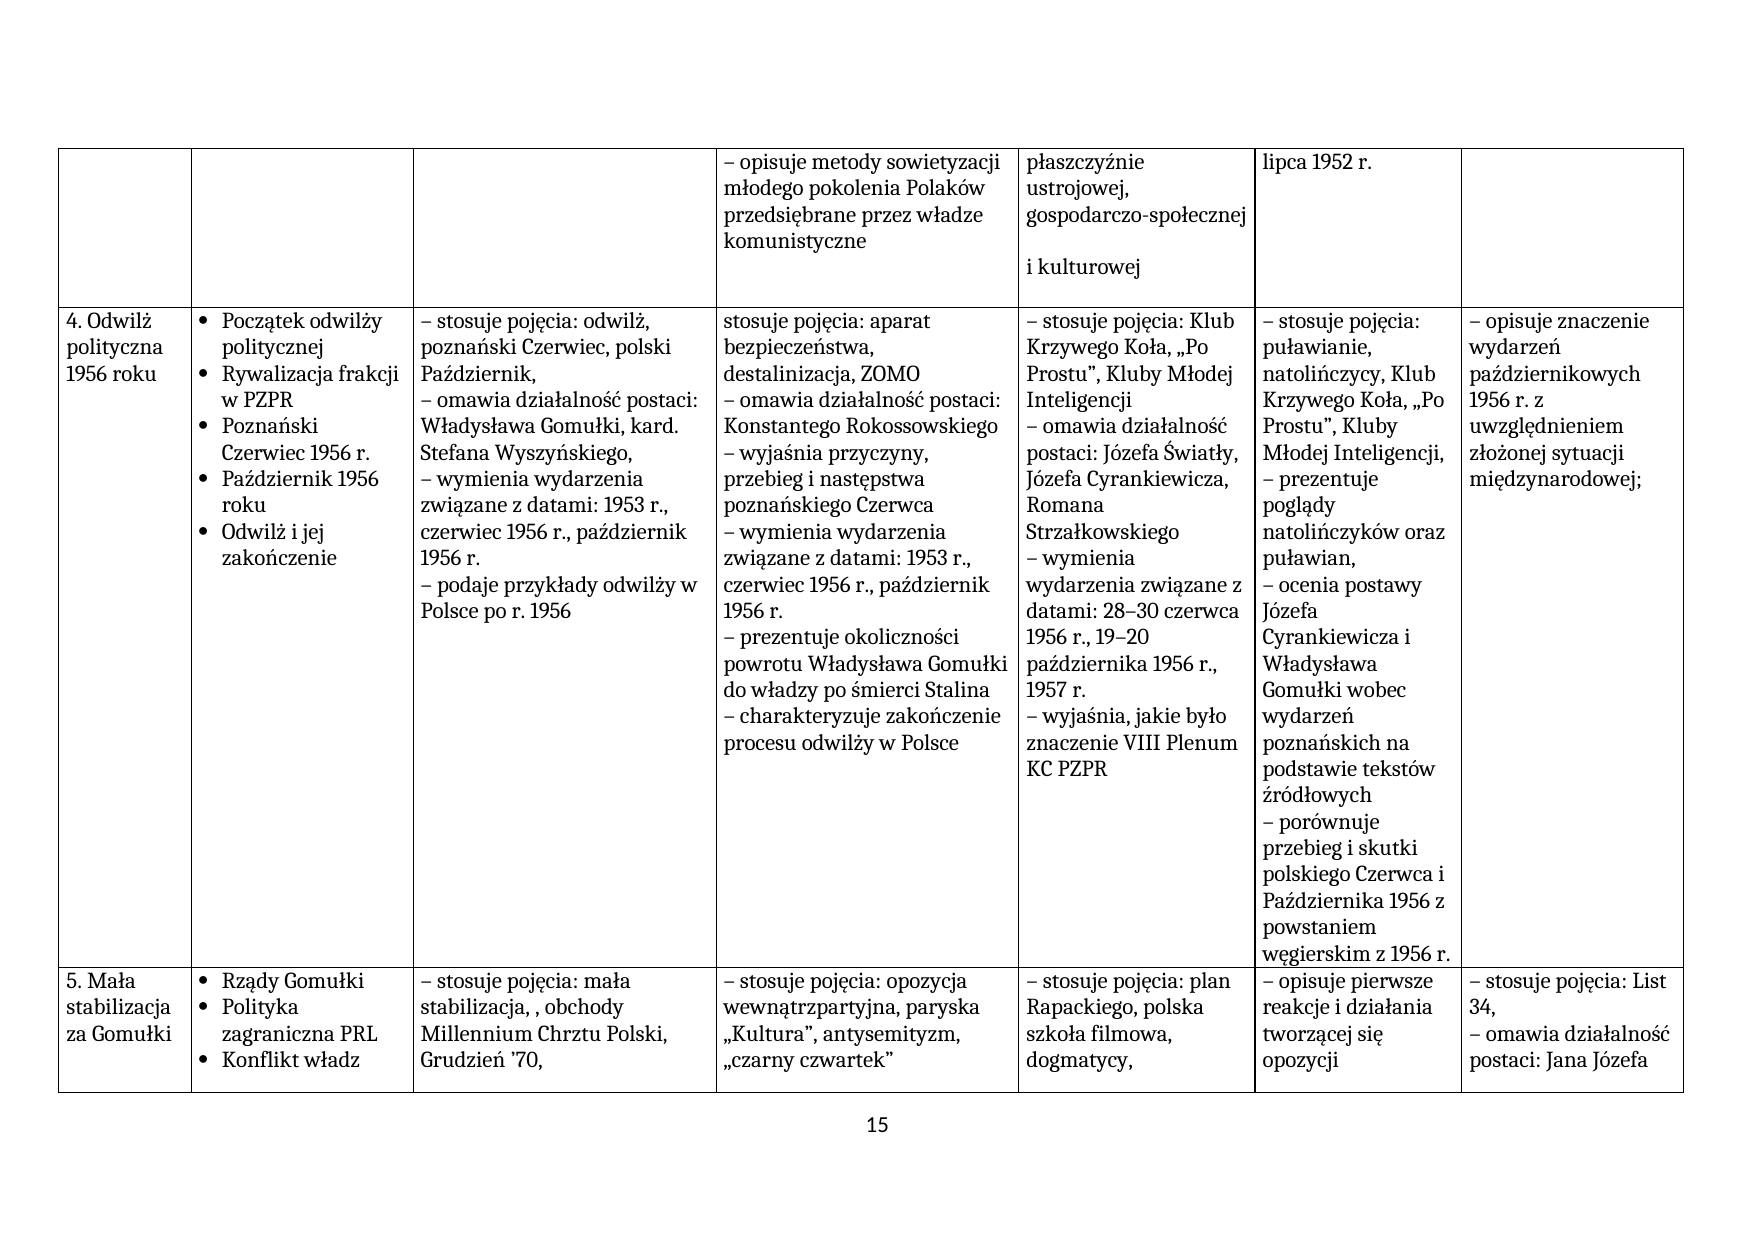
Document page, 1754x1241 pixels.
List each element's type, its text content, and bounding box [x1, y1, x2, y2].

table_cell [1462, 968, 1683, 1092]
table_cell Początek odwilży politycznej Rywalizacja frakcji w PZPR Poznański Czerwiec 1956 r. Październik 1956 roku Odwilż i jej zakończenie [192, 308, 413, 967]
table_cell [1256, 149, 1461, 307]
table_cell – stosuje pojęcia: odwilż, poznański Czerwiec, polski Październik, – omawia działalność postaci: Władysława Gomułki, kard. Stefana Wyszyńskiego, – wymienia wydarzenia związane z datami: 1953 r., czerwiec 1956 r., październik 1956 r. – podaje przykłady odwilży w Polsce po r. 1956 [414, 308, 716, 967]
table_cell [717, 149, 1018, 307]
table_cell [1019, 149, 1254, 307]
table_cell – stosuje pojęcia: puławianie, natolińczycy, Klub Krzywego Koła, „Po Prostu”, Kluby Młodej Inteligencji, – prezentuje poglądy natolińczyków oraz puławian, – ocenia postawy Józefa Cyrankiewicza i Władysława Gomułki wobec wydarzeń poznańskich na podstawie tekstów źródłowych – porównuje przebieg i skutki polskiego Czerwca i Października 1956 z powstaniem węgierskim z 1956 r. [1256, 308, 1461, 967]
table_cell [59, 149, 191, 307]
table_cell – opisuje znaczenie wydarzeń październikowych 1956 r. z uwzględnieniem złożonej sytuacji międzynarodowej; [1462, 308, 1683, 967]
table_cell – stosuje pojęcia: Klub Krzywego Koła, „Po Prostu”, Kluby Młodej Inteligencji – omawia działalność postaci: Józefa Światły, Józefa Cyrankiewicza, Romana Strzałkowskiego – wymienia wydarzenia związane z datami: 28–30 czerwca 1956 r., 19–20 października 1956 r., 1957 r. – wyjaśnia, jakie było znaczenie VIII Plenum KC PZPR [1019, 308, 1254, 967]
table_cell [717, 968, 1018, 1092]
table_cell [414, 968, 716, 1092]
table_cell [192, 149, 413, 307]
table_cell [59, 968, 191, 1092]
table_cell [1019, 968, 1254, 1092]
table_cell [414, 149, 716, 307]
table_cell stosuje pojęcia: aparat bezpieczeństwa, destalinizacja, ZOMO – omawia działalność postaci: Konstantego Rokossowskiego – wyjaśnia przyczyny, przebieg i następstwa poznańskiego Czerwca – wymienia wydarzenia związane z datami: 1953 r., czerwiec 1956 r., październik 1956 r. – prezentuje okoliczności powrotu Władysława Gomułki do władzy po śmierci Stalina – charakteryzuje zakończenie procesu odwilży w Polsce [717, 308, 1018, 967]
table_cell 4. Odwilż polityczna 1956 roku [59, 308, 191, 967]
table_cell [1462, 149, 1683, 307]
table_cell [192, 968, 413, 1092]
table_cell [1256, 968, 1461, 1092]
